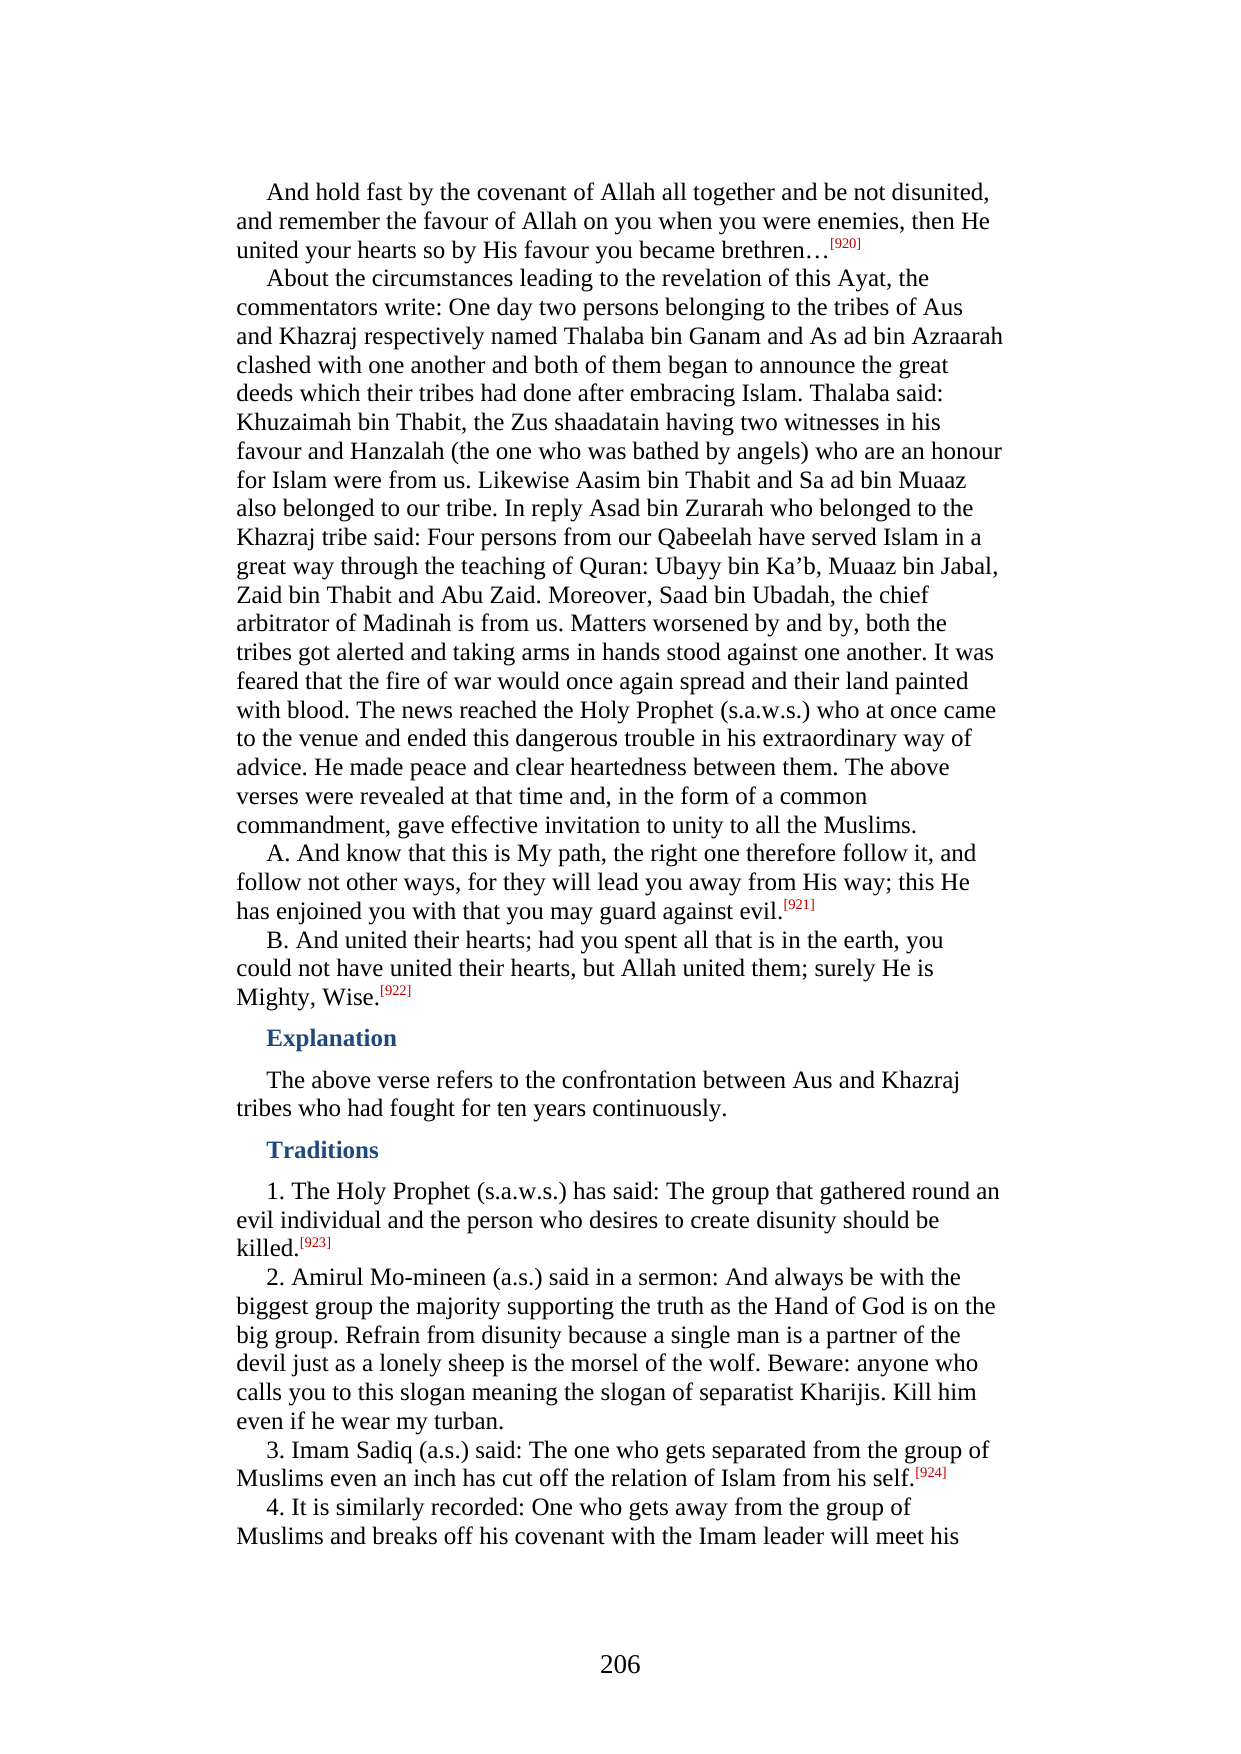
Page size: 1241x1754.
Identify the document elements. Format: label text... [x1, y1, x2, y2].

text About the circumstances leading to the revelation of this Ayat, the commentators write: One day two persons belonging to the tribes of Aus and Khazraj respectively named Thalaba bin Ganam and As ad bin Azraarah clashed with one another and both of them began to announce the great deeds which their tribes had done after embracing Islam. Thalaba said: Khuzaimah bin Thabit, the Zus shaadatain having two witnesses in his favour and Hanzalah (the one who was bathed by angels) who are an honour for Islam were from us. Likewise Aasim bin Thabit and Sa ad bin Muaaz also belonged to our tribe. In reply Asad bin Zurarah who belonged to the Khazraj tribe said: Four persons from our Qabeelah have served Islam in a great way through the teaching of Quran: Ubayy bin Ka’b, Muaaz bin Jabal, Zaid bin Thabit and Abu Zaid. Moreover, Saad bin Ubadah, the chief arbitrator of Madinah is from us. Matters worsened by and by, both the tribes got alerted and taking arms in hands stood against one another. It was feared that the fire of war would once again spread and their land painted with blood. The news reached the Holy Prophet (s.a.w.s.) who at once came to the venue and ended this dangerous trouble in his extraordinary way of advice. He made peace and clear heartedness between them. The above verses were revealed at that time and, in the form of a common commandment, gave effective invitation to unity to all the Muslims. [236, 263, 1004, 838]
text A. And know that this is My path, the right one therefore follow it, and follow not other ways, for they will lead you away from His way; this He has enjoined you with that you may guard against evil.[921] [236, 838, 1004, 925]
text The above verse refers to the confrontation between Aus and Khazraj tribes who had fought for ten years continuously. [236, 1065, 1004, 1122]
text And hold fast by the covenant of Allah all together and be not disunited, and remember the favour of Allah on you when you were enemies, then He united your hearts so by His favour you became brethren…[920] [236, 177, 1004, 263]
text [236, 1492, 1004, 1550]
subtitle Explanation [236, 1023, 1004, 1052]
text B. And united their hearts; had you spent all that is in the earth, you could not have united their hearts, but Allah united them; surely He is Mighty, Wise.[922] [236, 925, 1004, 1011]
text 1. The Holy Prophet (s.a.w.s.) has said: The group that gathered round an evil individual and the person who desires to create disunity should be killed.[923] [236, 1176, 1004, 1262]
text 2. Amirul Mo-mineen (a.s.) said in a sermon: And always be with the biggest group the majority supporting the truth as the Hand of God is on the big group. Refrain from disunity because a single man is a partner of the devil just as a lonely sheep is the morsel of the wolf. Beware: anyone who calls you to this slogan meaning the slogan of separatist Kharijis. Kill him even if he wear my turban. [236, 1262, 1004, 1435]
text 3. Imam Sadiq (a.s.) said: The one who gets separated from the group of Muslims even an inch has cut off the relation of Islam from his self.[924] [236, 1435, 1004, 1492]
subtitle Traditions [236, 1135, 1004, 1163]
